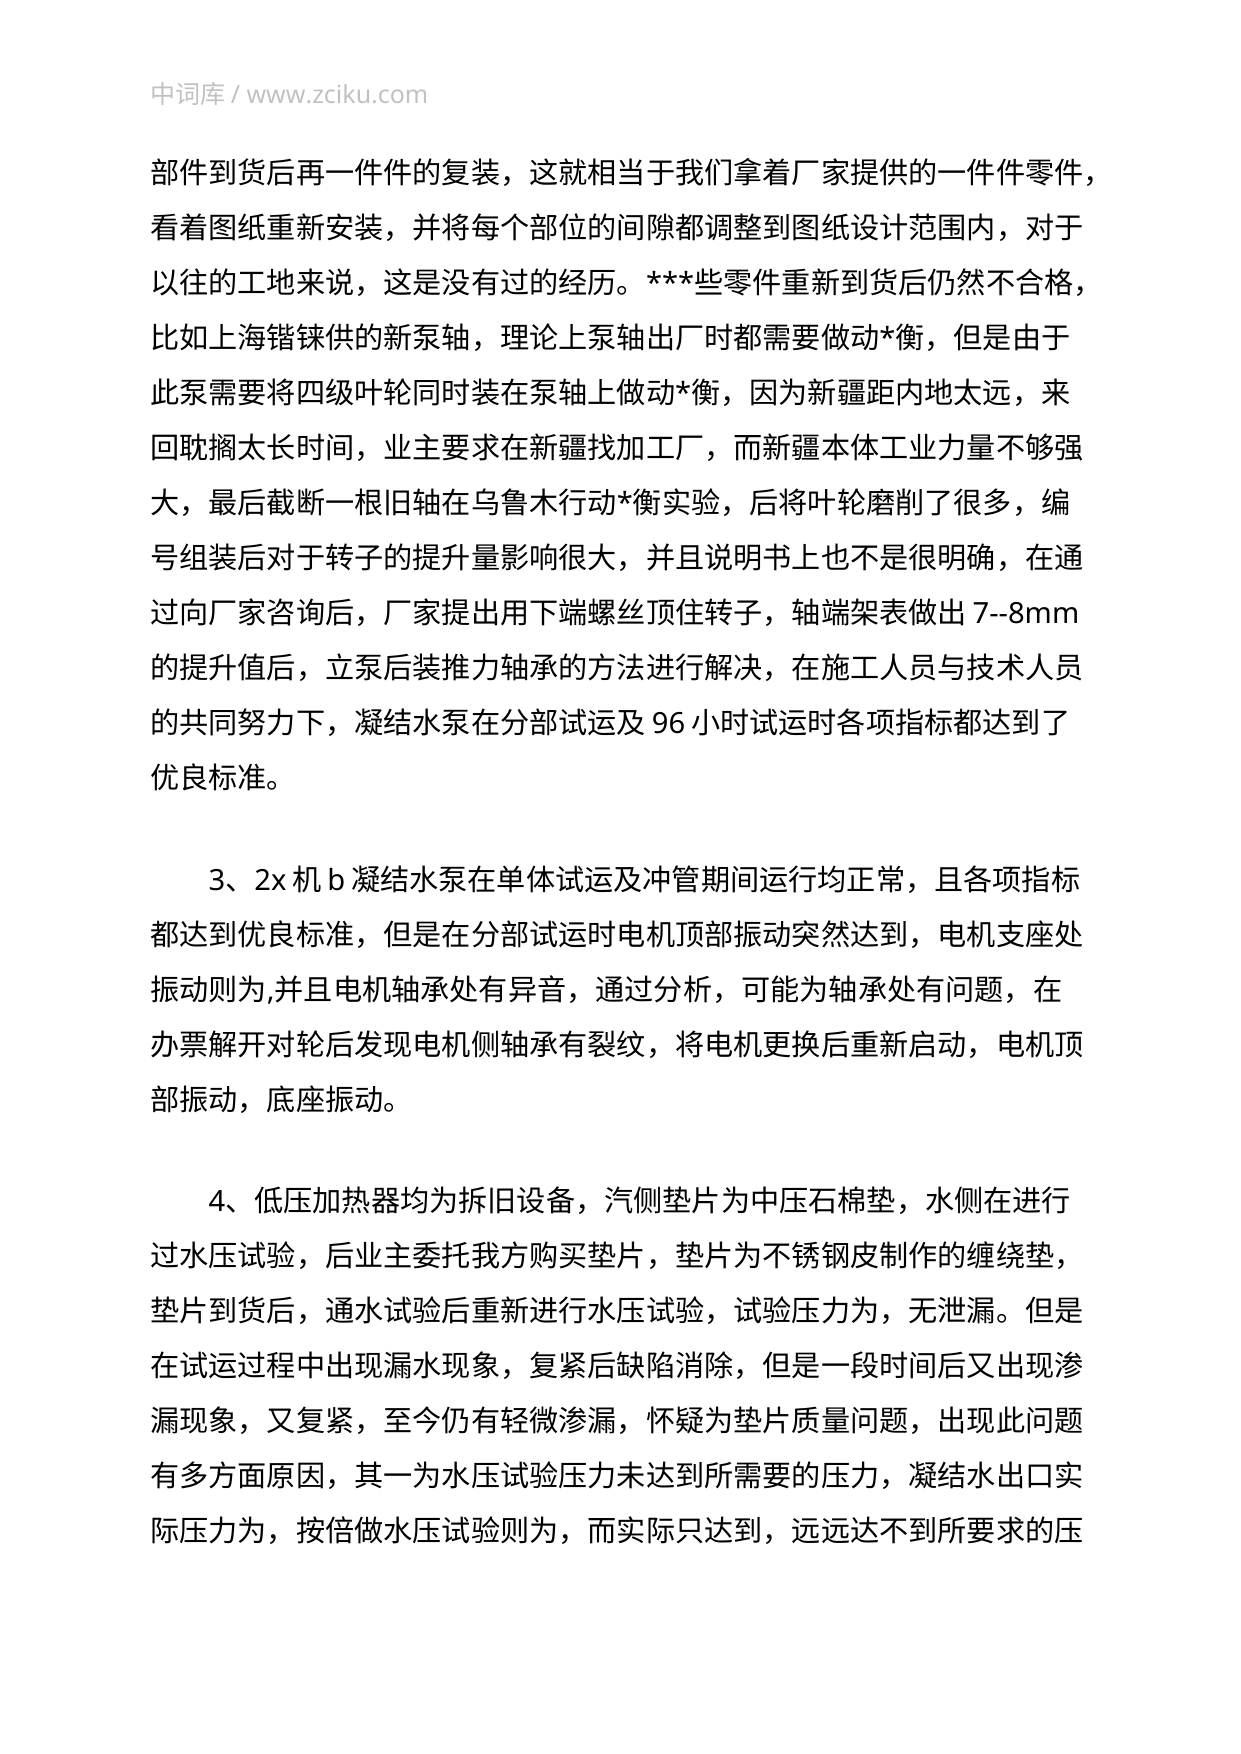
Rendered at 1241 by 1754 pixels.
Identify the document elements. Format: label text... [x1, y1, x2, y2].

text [150, 150, 1090, 797]
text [150, 1178, 1090, 1549]
text 3、2x机b凝结水泵在单体试运及冲管期间运行均正常，且各项指标都达到优良标准，但是在分部试运时电机顶部振动突然达到，电机支座处振动则为,并且电机轴承处有异音，通过分析，可能为轴承处有问题，在办票解开对轮后发现电机侧轴承有裂纹，将电机更换后重新启动，电机顶部振动，底座振动。 [150, 856, 1090, 1118]
